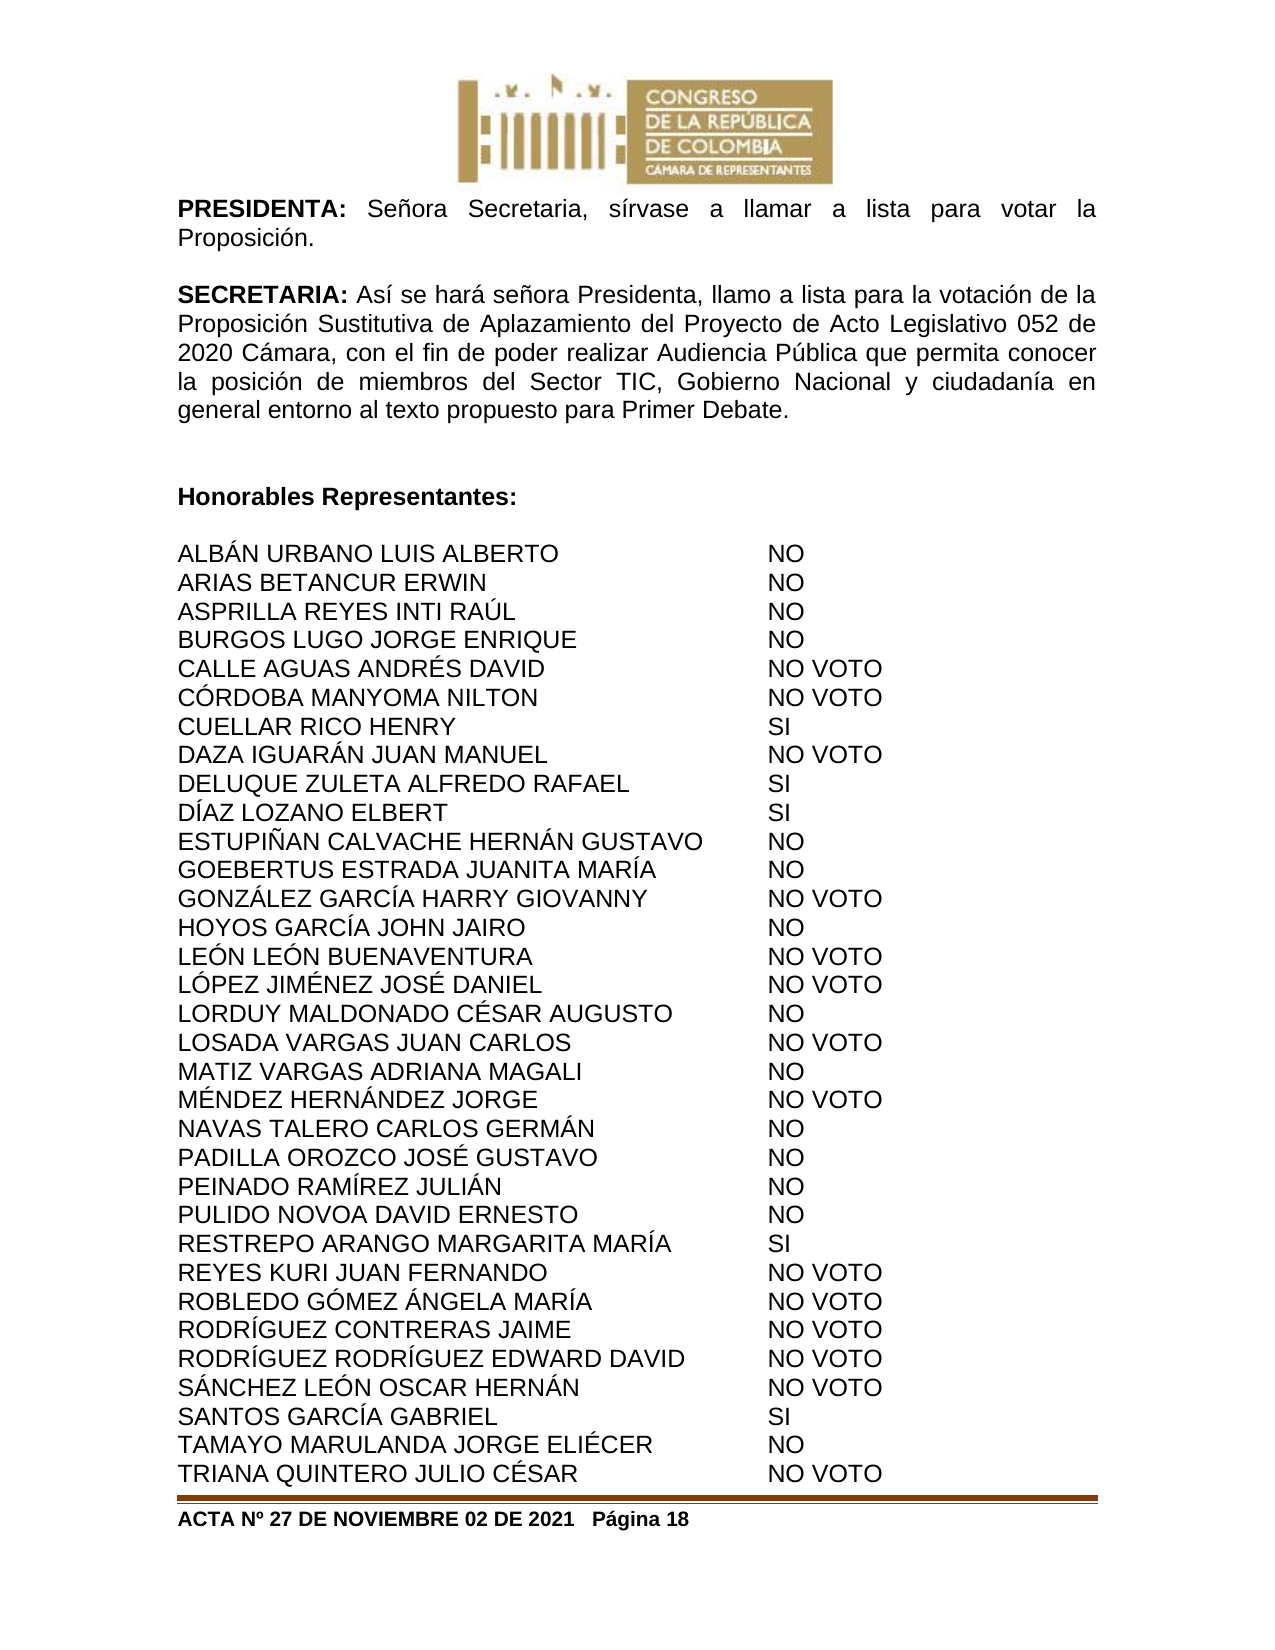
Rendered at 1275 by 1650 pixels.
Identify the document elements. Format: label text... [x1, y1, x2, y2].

text ROBLEDO GÓMEZ ÁNGELA MARÍA NO VOTO [177, 1287, 1098, 1315]
text PULIDO NOVOA DAVID ERNESTO NO [177, 1200, 1098, 1229]
text RESTREPO ARANGO MARGARITA MARÍA SI [177, 1229, 1098, 1258]
text SANTOS GARCÍA GABRIEL SI [177, 1402, 1098, 1430]
text CÓRDOBA MANYOMA NILTON NO VOTO [177, 683, 1098, 712]
text ARIAS BETANCUR ERWIN NO [177, 568, 1098, 597]
text LOSADA VARGAS JUAN CARLOS NO VOTO [177, 1028, 1098, 1057]
text GONZÁLEZ GARCÍA HARRY GIOVANNY NO VOTO [177, 884, 1098, 913]
text TAMAYO MARULANDA JORGE ELIÉCER NO [177, 1430, 1098, 1459]
text GOEBERTUS ESTRADA JUANITA MARÍA NO [177, 855, 1098, 884]
text CUELLAR RICO HENRY SI [177, 712, 1098, 740]
text LEÓN LEÓN BUENAVENTURA NO VOTO [177, 942, 1098, 970]
text PRESIDENTA: Señora Secretaria, sírvase a llamar a lista para votar la Proposición. [177, 194, 1098, 252]
text REYES KURI JUAN FERNANDO NO VOTO [177, 1258, 1098, 1287]
text CALLE AGUAS ANDRÉS DAVID NO VOTO [177, 654, 1098, 683]
picture [431, 73, 844, 194]
text HOYOS GARCÍA JOHN JAIRO NO [177, 913, 1098, 942]
text SÁNCHEZ LEÓN OSCAR HERNÁN NO VOTO [177, 1373, 1098, 1402]
text MATIZ VARGAS ADRIANA MAGALI NO [177, 1057, 1098, 1085]
text RODRÍGUEZ CONTRERAS JAIME NO VOTO [177, 1315, 1098, 1344]
text DAZA IGUARÁN JUAN MANUEL NO VOTO [177, 740, 1098, 769]
text DELUQUE ZULETA ALFREDO RAFAEL SI [177, 769, 1098, 798]
text PEINADO RAMÍREZ JULIÁN NO [177, 1172, 1098, 1200]
text SECRETARIA: Así se hará señora Presidenta, llamo a lista para la votación de la Proposición Sustitutiva de Aplazamiento del Proyecto de Acto Legislativo 052 de 2020 Cámara, con el fin de poder realizar Audiencia Pública que permita conocer la posición de miembros del Sector TIC, Gobierno Nacional y ciudadanía en general entorno al texto propuesto para Primer Debate. [177, 280, 1098, 424]
text Honorables Representantes: [177, 482, 1098, 510]
text ASPRILLA REYES INTI RAÚL NO [177, 597, 1098, 625]
text LORDUY MALDONADO CÉSAR AUGUSTO NO [177, 999, 1098, 1028]
text LÓPEZ JIMÉNEZ JOSÉ DANIEL NO VOTO [177, 970, 1098, 999]
text ALBÁN URBANO LUIS ALBERTO NO [177, 539, 1098, 568]
text PADILLA OROZCO JOSÉ GUSTAVO NO [177, 1143, 1098, 1172]
text BURGOS LUGO JORGE ENRIQUE NO [177, 625, 1098, 654]
text MÉNDEZ HERNÁNDEZ JORGE NO VOTO [177, 1085, 1098, 1114]
text RODRÍGUEZ RODRÍGUEZ EDWARD DAVID NO VOTO [177, 1344, 1098, 1373]
text ESTUPIÑAN CALVACHE HERNÁN GUSTAVO NO [177, 827, 1098, 855]
text TRIANA QUINTERO JULIO CÉSAR NO VOTO [177, 1459, 1098, 1488]
text NAVAS TALERO CARLOS GERMÁN NO [177, 1114, 1098, 1143]
text DÍAZ LOZANO ELBERT SI [177, 798, 1098, 827]
